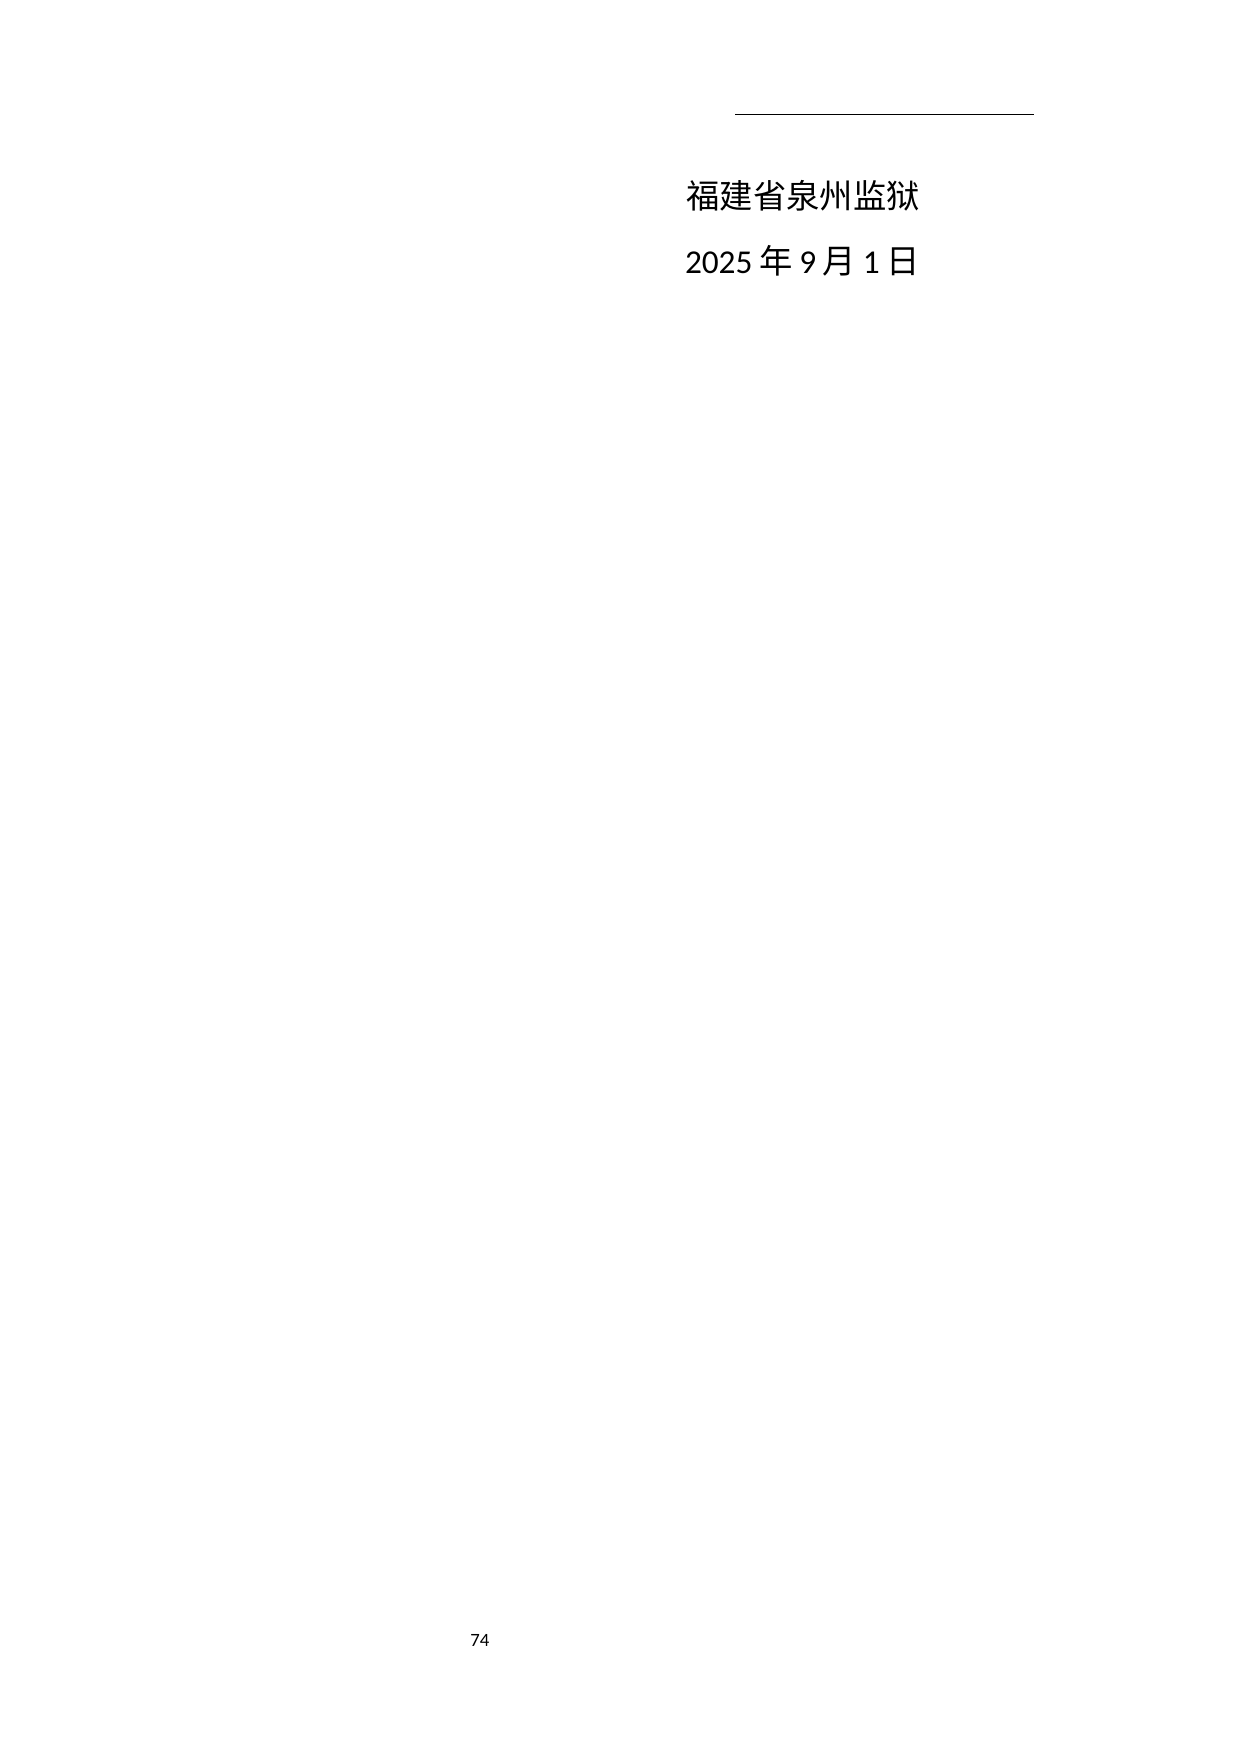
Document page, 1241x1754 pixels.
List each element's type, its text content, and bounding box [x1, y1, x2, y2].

text 福建省泉州监狱 [187, 162, 919, 227]
text 2025年9月1日 [187, 227, 919, 292]
